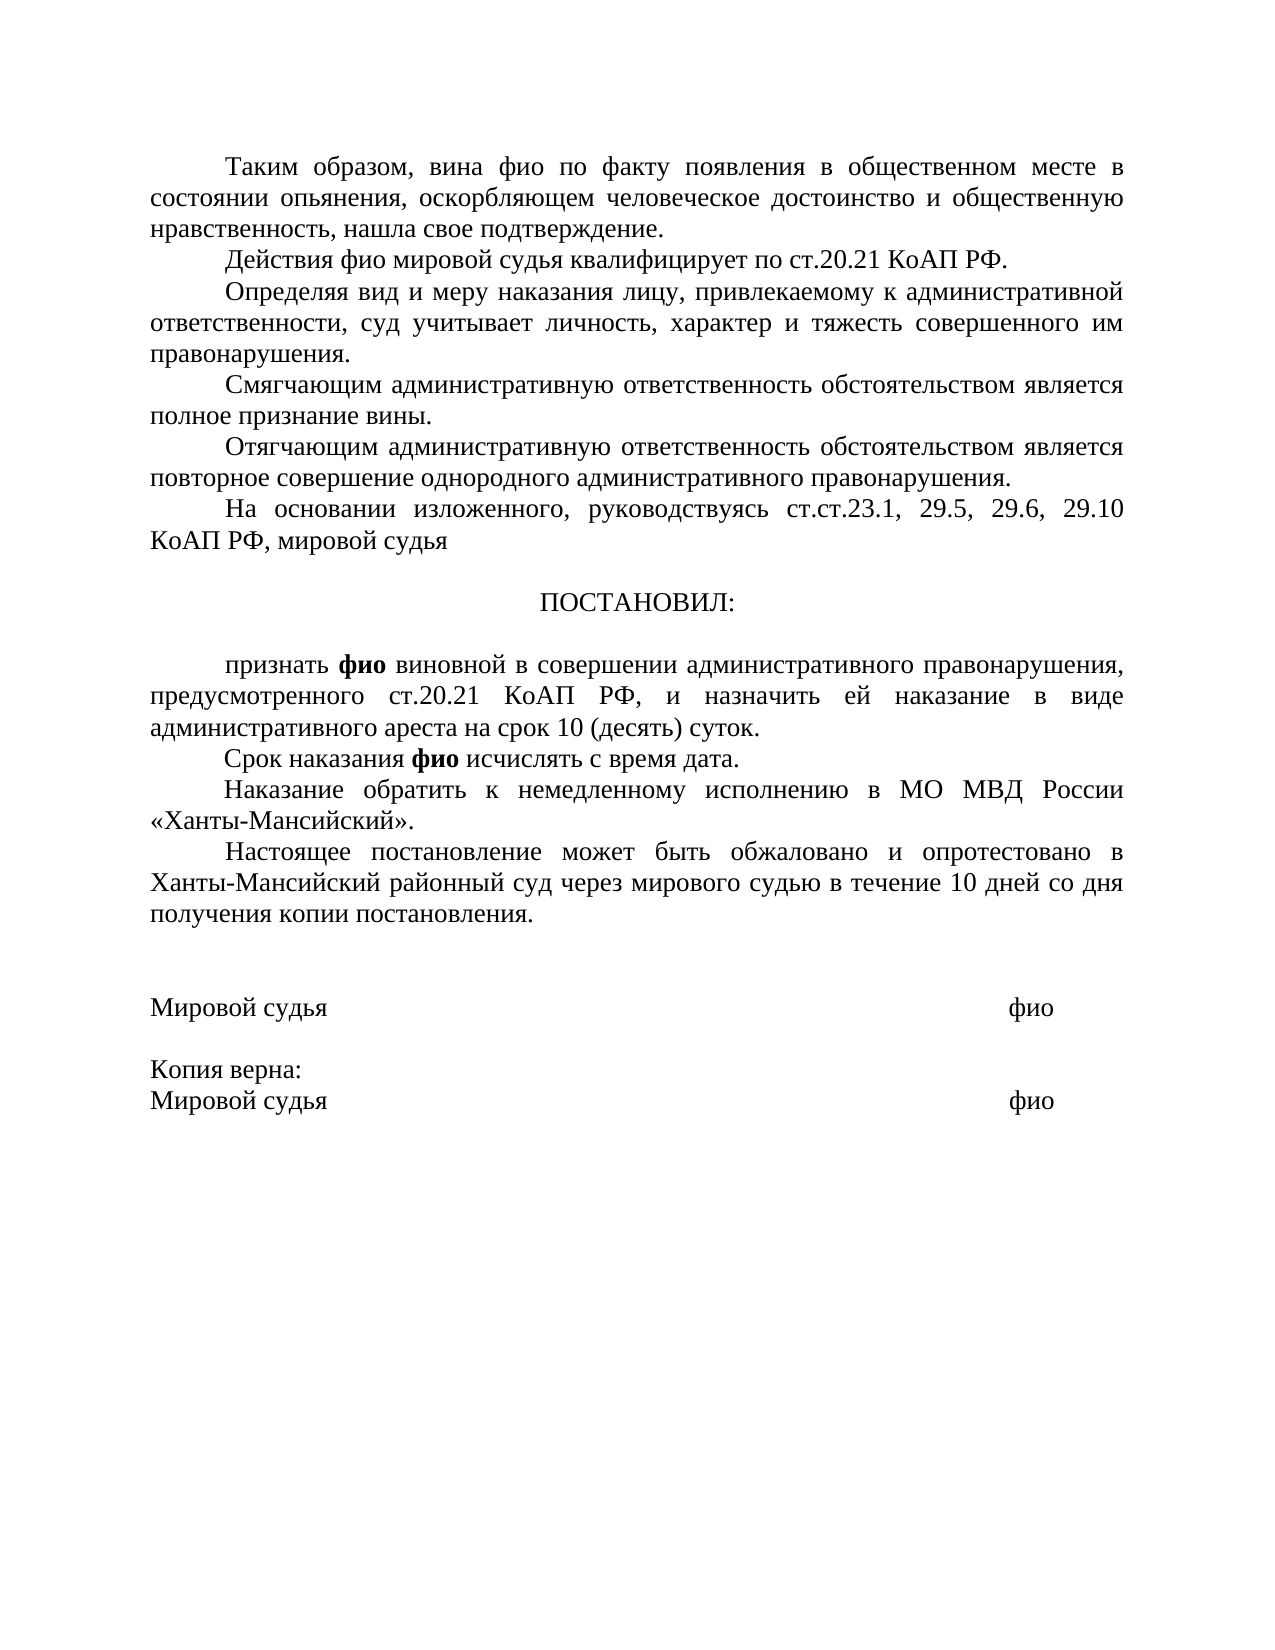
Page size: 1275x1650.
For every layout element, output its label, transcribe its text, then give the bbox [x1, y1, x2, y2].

text Мировой судья фио [150, 991, 1125, 1022]
text Срок наказания фио исчислять с время дата. [150, 742, 1125, 773]
text Мировой судья фио [150, 1084, 1125, 1116]
text Наказание обратить к немедленному исполнению в МО МВД России «Ханты-Мансийский». [150, 773, 1125, 835]
text Таким образом, вина фио по факту появления в общественном месте в состоянии опьянения, оскорбляющем человеческое достоинство и общественную нравственность, нашла свое подтверждение. [150, 150, 1125, 243]
text Копия верна: [150, 1053, 1125, 1084]
text Смягчающим административную ответственность обстоятельством является полное признание вины. [150, 368, 1125, 430]
text На основании изложенного, руководствуясь ст.ст.23.1, 29.5, 29.6, 29.10 КоАП РФ, мировой судья [150, 493, 1125, 555]
text Действия фио мировой судья квалифицирует по ст.20.21 КоАП РФ. [150, 243, 1125, 274]
text Определяя вид и меру наказания лицу, привлекаемому к административной ответственности, суд учитывает личность, характер и тяжесть совершенного им правонарушения. [150, 274, 1125, 368]
text признать фио виновной в совершении административного правонарушения, предусмотренного ст.20.21 КоАП РФ, и назначить ей наказание в виде административного ареста на срок 10 (десять) суток. [150, 648, 1125, 742]
text Настоящее постановление может быть обжаловано и опротестовано в Ханты-Мансийский районный суд через мирового судью в течение 10 дней со дня получения копии постановления. [150, 835, 1125, 929]
text ПОСТАНОВИЛ: [150, 586, 1125, 617]
text Отягчающим административную ответственность обстоятельством является повторное совершение однородного административного правонарушения. [150, 430, 1125, 493]
